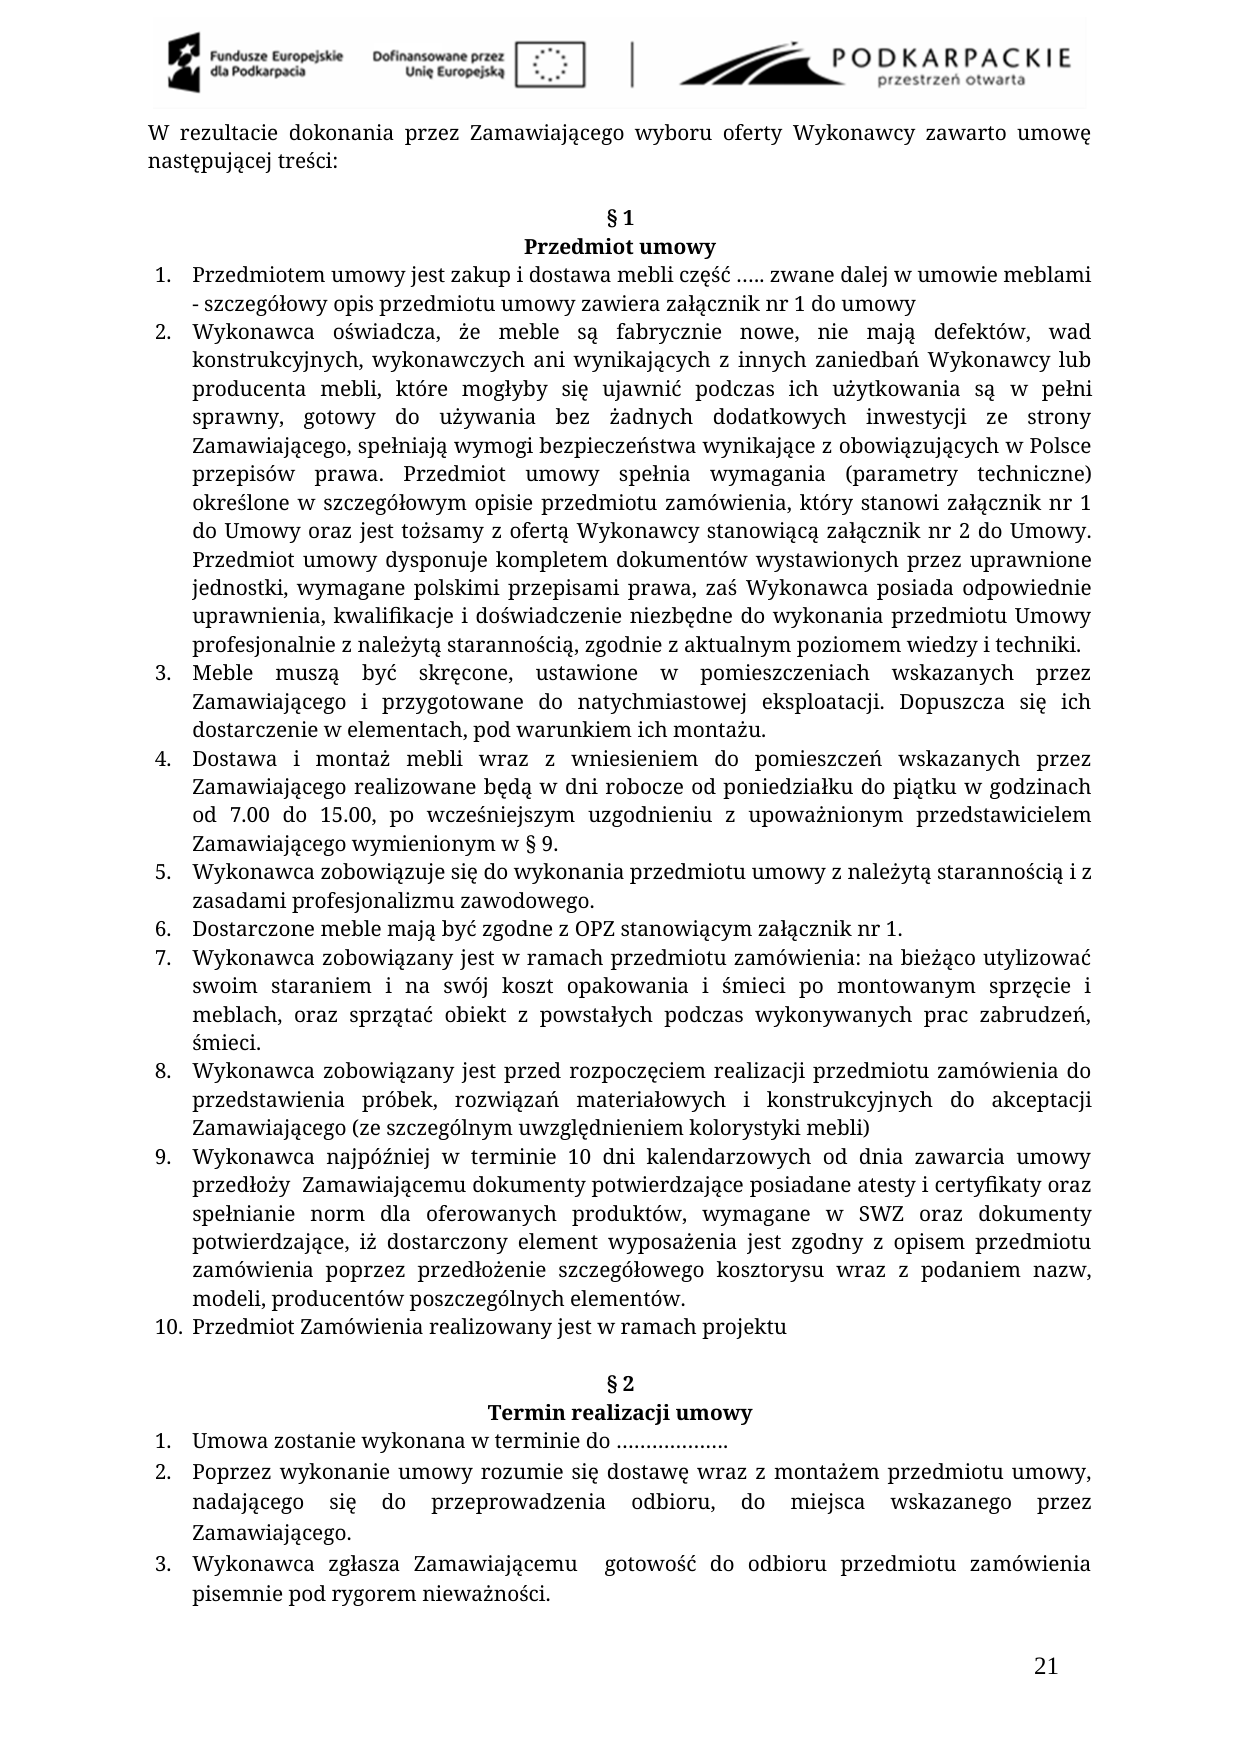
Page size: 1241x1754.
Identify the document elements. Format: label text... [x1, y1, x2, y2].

list Dostarczone meble mają być zgodne z OPZ stanowiącym załącznik nr 1. [154, 914, 1092, 943]
list Dostawa i montaż mebli wraz z wniesieniem do pomieszczeń wskazanych przez Zamawiającego realizowane będą w dni robocze od poniedziałku do piątku w godzinach od 7.00 do 15.00, po wcześniejszym uzgodnieniu z upoważnionym przedstawicielem Zamawiającego wymienionym w § 9. [154, 744, 1092, 857]
list Poprzez wykonanie umowy rozumie się dostawę wraz z montażem przedmiotu umowy, nadającego się do przeprowadzenia odbioru, do miejsca wskazanego przez Zamawiającego. [154, 1457, 1092, 1547]
list Wykonawca najpóźniej w terminie 10 dni kalendarzowych od dnia zawarcia umowy przedłoży Zamawiającemu dokumenty potwierdzające posiadane atesty i certyfikaty oraz spełnianie norm dla oferowanych produktów, wymagane w SWZ oraz dokumenty potwierdzające, iż dostarczony element wyposażenia jest zgodny z opisem przedmiotu zamówienia poprzez przedłożenie szczegółowego kosztorysu wraz z podaniem nazw, modeli, producentów poszczególnych elementów. [154, 1142, 1092, 1312]
list Wykonawca zgłasza Zamawiającemu gotowość do odbioru przedmiotu zamówienia pisemnie pod rygorem nieważności. [154, 1549, 1092, 1608]
list Wykonawca oświadcza, że meble są fabrycznie nowe, nie mają defektów, wad konstrukcyjnych, wykonawczych ani wynikających z innych zaniedbań Wykonawcy lub producenta mebli, które mogłyby się ujawnić podczas ich użytkowania są w pełni sprawny, gotowy do używania bez żadnych dodatkowych inwestycji ze strony Zamawiającego, spełniają wymogi bezpieczeństwa wynikające z obowiązujących w Polsce przepisów prawa. Przedmiot umowy spełnia wymagania (parametry techniczne) określone w szczegółowym opisie przedmiotu zamówienia, który stanowi załącznik nr 1 do Umowy oraz jest tożsamy z ofertą Wykonawcy stanowiącą załącznik nr 2 do Umowy. Przedmiot umowy dysponuje kompletem dokumentów wystawionych przez uprawnione jednostki, wymagane polskimi przepisami prawa, zaś Wykonawca posiada odpowiednie uprawnienia, kwalifikacje i doświadczenie niezbędne do wykonania przedmiotu Umowy profesjonalnie z należytą starannością, zgodnie z aktualnym poziomem wiedzy i techniki. [154, 317, 1092, 658]
list Meble muszą być skręcone, ustawione w pomieszczeniach wskazanych przez Zamawiającego i przygotowane do natychmiastowej eksploatacji. Dopuszcza się ich dostarczenie w elementach, pod warunkiem ich montażu. [154, 658, 1092, 744]
text § 2 [148, 1341, 1092, 1398]
picture [153, 17, 1088, 110]
list Wykonawca zobowiązuje się do wykonania przedmiotu umowy z należytą starannością i z zasadami profesjonalizmu zawodowego. [154, 857, 1092, 914]
list Przedmiot Zamówienia realizowany jest w ramach projektu [154, 1312, 1092, 1341]
text § 1 Przedmiot umowy [148, 203, 1092, 260]
list Przedmiotem umowy jest zakup i dostawa mebli część ….. zwane dalej w umowie meblami - szczegółowy opis przedmiotu umowy zawiera załącznik nr 1 do umowy [154, 260, 1092, 317]
list Umowa zostanie wykonana w terminie do ………………. [154, 1426, 1092, 1455]
text Termin realizacji umowy [148, 1398, 1092, 1426]
text W rezultacie dokonania przez Zamawiającego wyboru oferty Wykonawcy zawarto umowę następującej treści: [148, 118, 1093, 175]
list Wykonawca zobowiązany jest w ramach przedmiotu zamówienia: na bieżąco utylizować swoim staraniem i na swój koszt opakowania i śmieci po montowanym sprzęcie i meblach, oraz sprzątać obiekt z powstałych podczas wykonywanych prac zabrudzeń, śmieci. [154, 943, 1092, 1057]
list Wykonawca zobowiązany jest przed rozpoczęciem realizacji przedmiotu zamówienia do przedstawienia próbek, rozwiązań materiałowych i konstrukcyjnych do akceptacji Zamawiającego (ze szczególnym uwzględnieniem kolorystyki mebli) [154, 1057, 1092, 1142]
